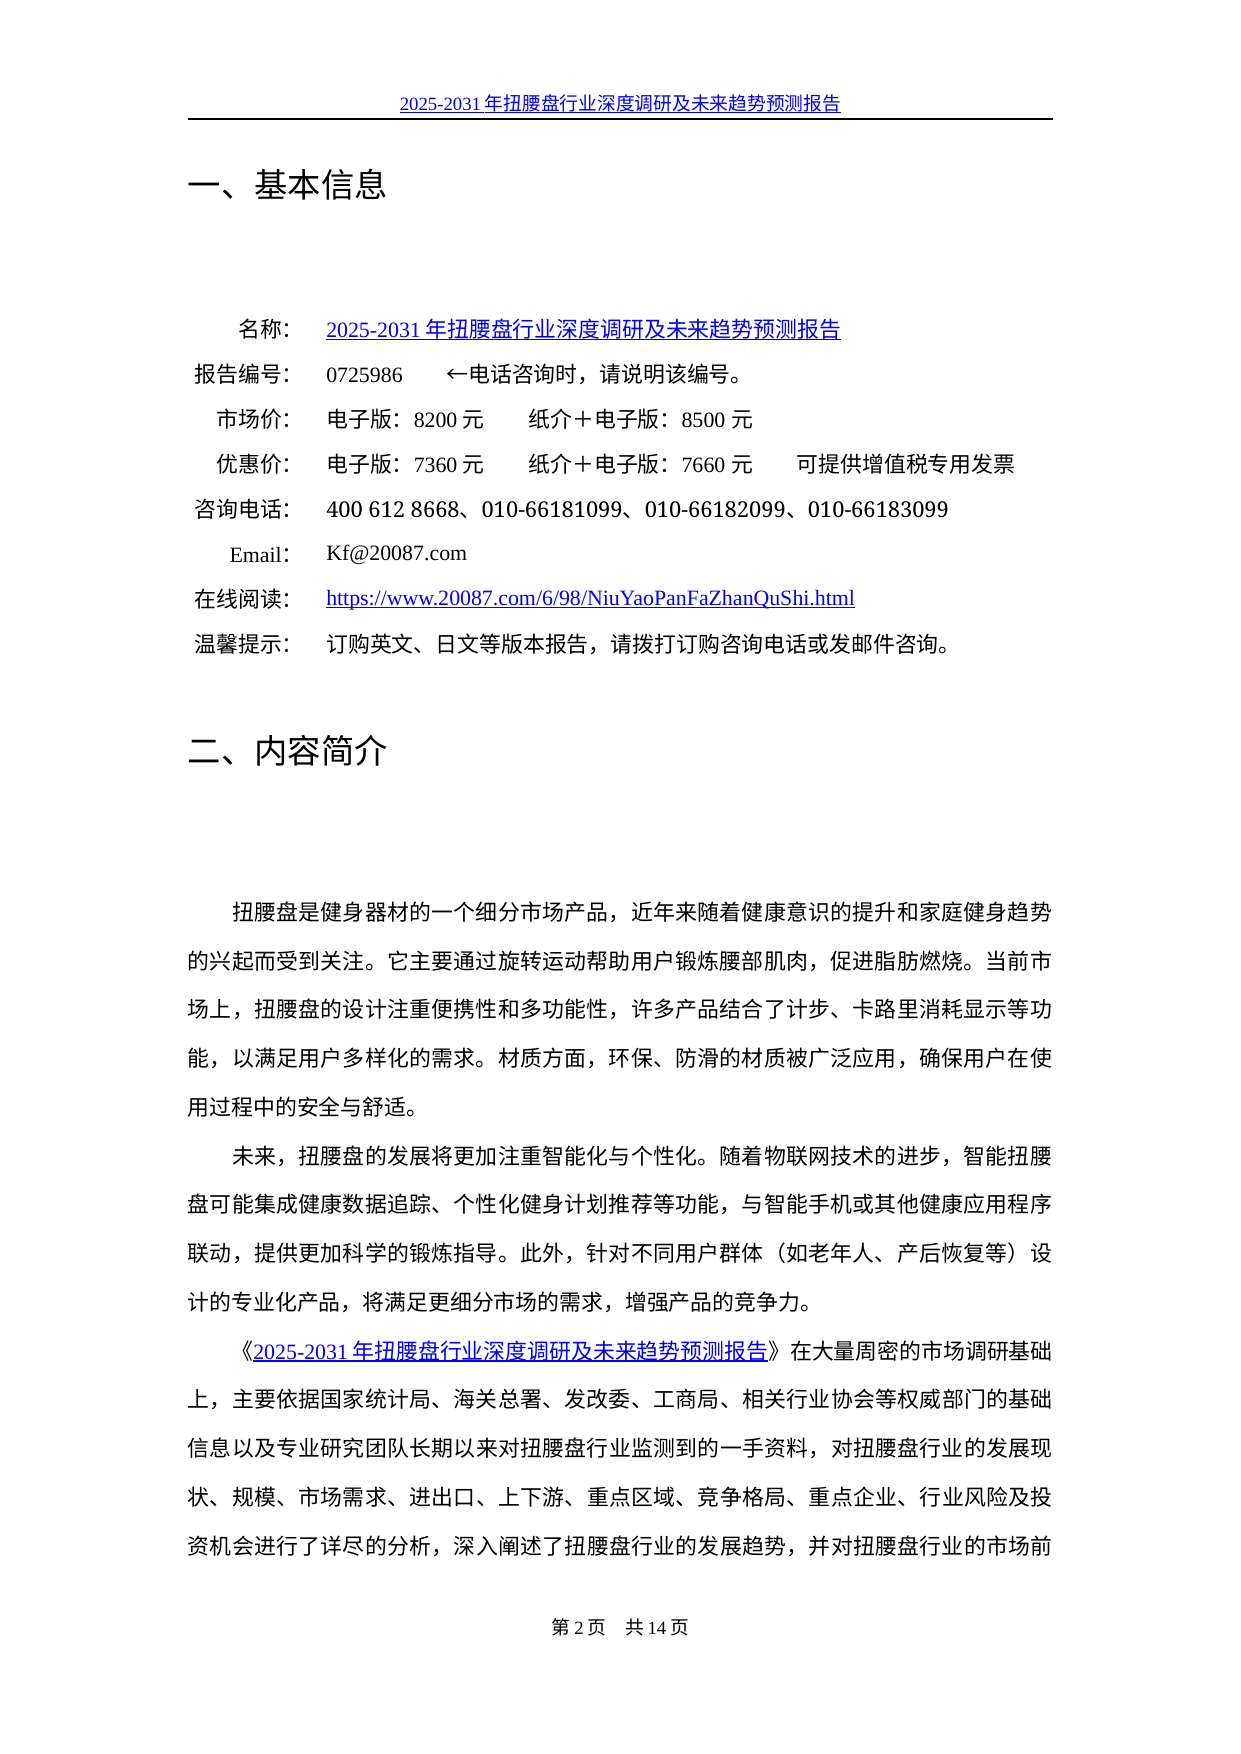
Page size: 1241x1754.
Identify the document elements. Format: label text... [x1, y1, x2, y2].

table_cell 报告编号： [167, 357, 315, 402]
table_cell Kf@20087.com [315, 537, 1073, 582]
table_cell 0725986 ←电话咨询时，请说明该编号。 [315, 357, 1073, 402]
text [187, 894, 1053, 1561]
table_cell [315, 582, 1073, 627]
table_cell 400 612 8668、010-66181099、010-66182099、010-66183099 [315, 492, 1073, 537]
table_cell 市场价： [167, 402, 315, 447]
table_cell 电子版：7360 元 纸介＋电子版：7660 元 可提供增值税专用发票 [315, 447, 1073, 492]
table_cell Email： [167, 537, 315, 582]
table_cell 优惠价： [167, 447, 315, 492]
table_header 名称： [167, 312, 315, 357]
table_cell 在线阅读： [167, 582, 315, 627]
table_cell 电子版：8200 元 纸介＋电子版：8500 元 [315, 402, 1073, 447]
table_cell 温馨提示： [167, 627, 315, 672]
table_header 2025-2031年扭腰盘行业深度调研及未来趋势预测报告 [315, 312, 1073, 357]
title 一、基本信息 [187, 150, 1053, 215]
table_cell 咨询电话： [167, 492, 315, 537]
table_cell 订购英文、日文等版本报告，请拨打订购咨询电话或发邮件咨询。 [315, 627, 1073, 672]
title 二、内容简介 [187, 717, 1053, 782]
